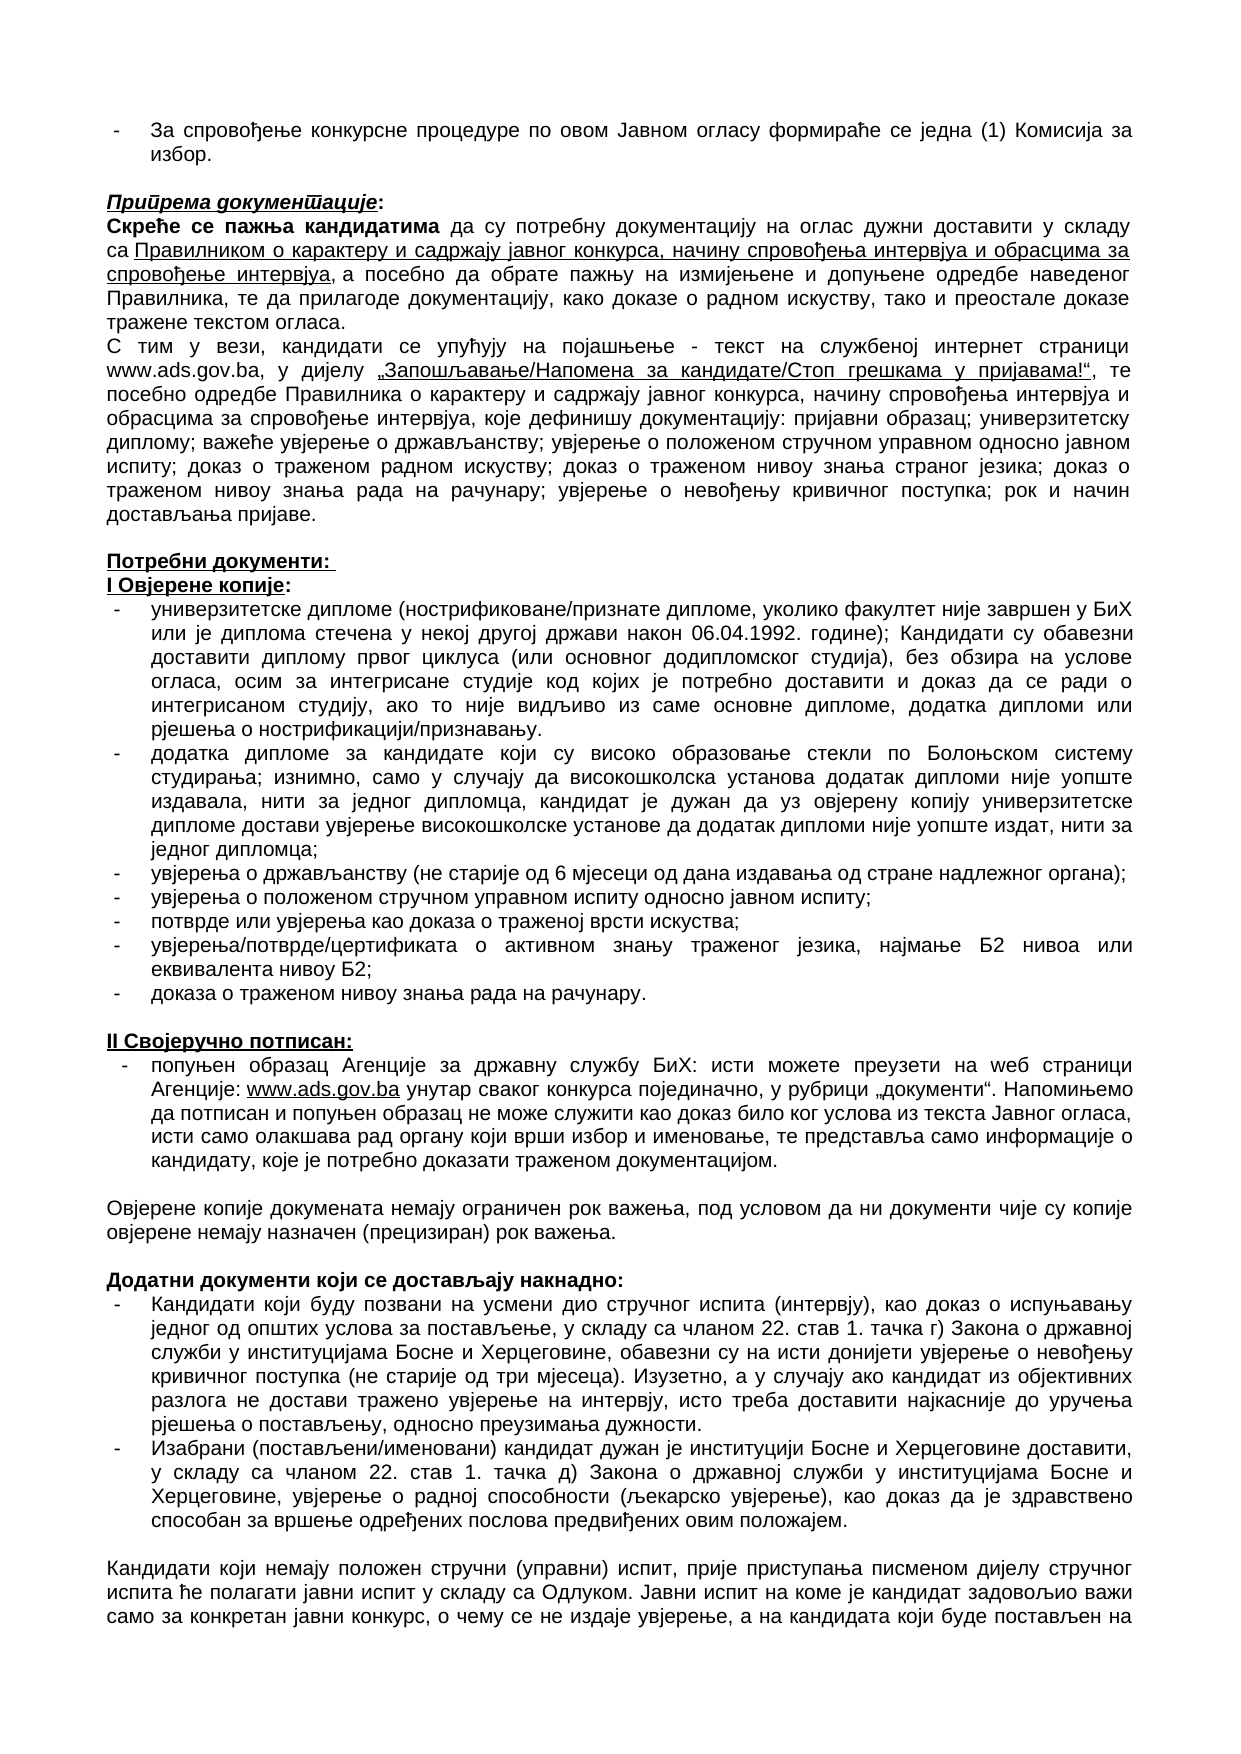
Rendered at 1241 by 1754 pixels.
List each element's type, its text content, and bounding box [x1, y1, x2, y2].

list потврде или увјерења као доказа о траженој врсти искуства; [113, 909, 1134, 933]
text I Овјерене копије: [106, 573, 1134, 597]
list увјерења/потврде/цертификата о активном знању траженог језика, најмање Б2 нивоа или еквивалента нивоу Б2; [113, 933, 1134, 981]
text Овјерене копије докумената немају ограничен рок важења, под условом да ни документи чије су копије овјерене немају назначен (прецизиран) рок важења. [106, 1196, 1134, 1244]
list доказа о траженом нивоу знања рада на рачунару. [113, 981, 1134, 1004]
text Скреће се пажња кандидатима да су потребну документацију на оглас дужни доставити у складу са Правилником о карактеру и садржају јавног конкурса, начину спровођења интервјуа и обрасцима за спровођење интервјуа, а посебно да обрате пажњу на измијењене и допуњене одредбе наведеног Правилника, те да прилагоде документацију, како доказе о радном искуству, тако и преостале доказе тражене текстом огласа. [106, 214, 1131, 334]
text Потребни документи: [106, 549, 1131, 573]
text II Својеручно потписан: [106, 1028, 1134, 1052]
list Изабрани (постављени/именовани) кандидат дужан је институцији Босне и Херцеговине доставити, у складу са чланом 22. став 1. тачка д) Закона о државној служби у институцијама Босне и Херцеговине, увјерење о радној способности (љекарско увјерење), као доказ да је здравствено способан за вршење одређених послова предвиђених овим положајем. [113, 1436, 1134, 1532]
list додатка дипломе за кандидате који су високо образовање стекли по Болоњском систему студирања; изнимно, само у случају да високошколска установа додатак дипломи није уопште издавала, нити за једног дипломца, кандидат је дужан да уз овјерену копију универзитетске дипломе достави увјерење високошколске установе да додатак дипломи није уопште издат, нити за једног дипломца; [113, 741, 1134, 861]
list увјерења о положеном стручном управном испиту односно јавном испиту; [113, 885, 1134, 909]
list попуњен образац Агенције за државну службу БиХ: исти можете преузети на wеб страници Агенције: www.ads.gov.ba унутар сваког конкурса појединачно, у рубрици „документи“. Напомињемо да потписан и попуњен образац не може служити као доказ било ког услова из текста Јавног огласа, исти само олакшава рад органу који врши избор и именовање, те представља само информације о кандидату, које је потребно доказати траженом документацијом. [121, 1052, 1134, 1172]
text Припрема документације: [106, 190, 1131, 214]
list За спровођење конкурсне процедуре по овом Јавном огласу формираће се једна (1) Комисија за избор. [113, 118, 1134, 166]
text С тим у вези, кандидати се упућују на појашњење - текст на службеној интернет страници www.ads.gov.ba, у дијелу „Запошљавање/Напомена за кандидате/Стоп грешкама у пријавама!“, те посебно одредбе Правилника о карактеру и садржају јавног конкурса, начину спровођења интервјуа и обрасцима за спровођење интервјуа, које дефинишу документацију: пријавни образац; универзитетску диплому; важеће увјерење о држављанству; увјерење о положеном стручном управном односно јавном испиту; доказ о траженом радном искуству; доказ о траженом нивоу знања страног језика; доказ о траженом нивоу знања рада на рачунару; увјерење о невођењу кривичног поступка; рок и начин достављања пријаве. [106, 334, 1131, 525]
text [106, 1556, 1134, 1627]
text Додатни документи који се достављају накнадно: [106, 1268, 1134, 1292]
list увјерења о држављанству (не старије од 6 мјесеци од дана издавања од стране надлежног органа); [113, 861, 1134, 885]
list Кандидати који буду позвани на усмени дио стручног испита (интервју), као доказ о испуњавању једног од општих услова за постављење, у складу са чланом 22. став 1. тачка г) Закона о државној служби у институцијама Босне и Херцеговине, обавезни су на исти донијети увјерење о невођењу кривичног поступка (не старије од три мјесеца). Изузетно, а у случају ако кандидат из објективних разлога не достави тражено увјерење на интервју, исто треба доставити најкасније до уручења рјешења о постављењу, односно преузимања дужности. [113, 1292, 1134, 1436]
list универзитетске дипломе (нострификоване/признате дипломе, уколико факултет није завршен у БиХ или је диплома стечена у некој другој држави након 06.04.1992. године); Кандидати су обавезни доставити диплому првог циклуса (или основног додипломског студија), без обзира на услове огласа, осим за интегрисане студије код којих је потребно доставити и доказ да се ради о интегрисаном студију, ако то није видљиво из саме основне дипломе, додатка дипломи или рјешења о нострификацији/признавању. [113, 597, 1134, 741]
